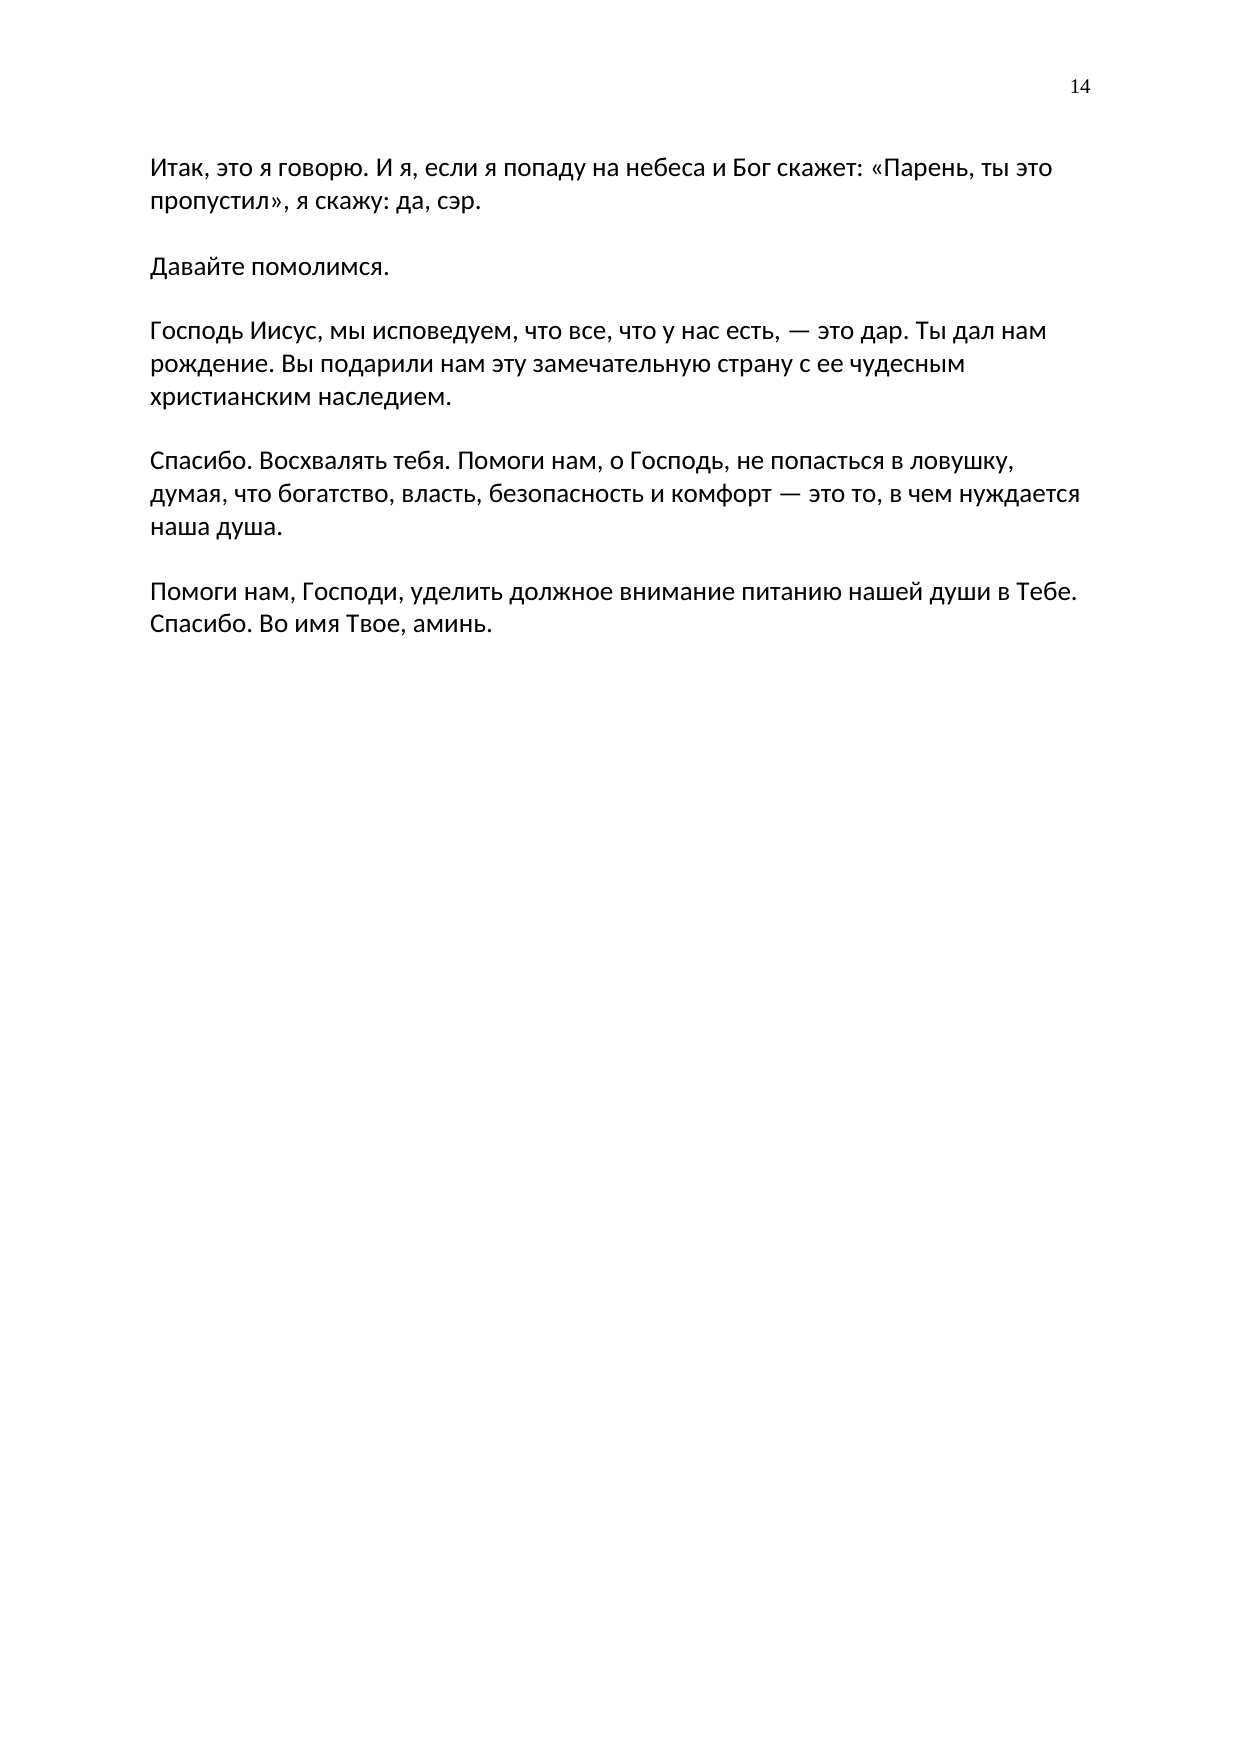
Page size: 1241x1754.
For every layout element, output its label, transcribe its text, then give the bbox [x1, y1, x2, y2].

text Спасибо. Восхвалять тебя. Помоги нам, о Господь, не попасться в ловушку, думая, что богатство, власть, безопасность и комфорт — это то, в чем нуждается наша душа. [150, 443, 1090, 542]
text Господь Иисус, мы исповедуем, что все, что у нас есть, — это дар. Ты дал нам рождение. Вы подарили нам эту замечательную страну с ее чудесным христианским наследием. [150, 313, 1090, 412]
text Итак, это я говорю. И я, если я попаду на небеса и Бог скажет: «Парень, ты это пропустил», я скажу: да, сэр. Давайте помолимся. [150, 150, 1090, 282]
text Помоги нам, Господи, уделить должное внимание питанию нашей души в Тебе. Спасибо. Во имя Твое, аминь. [150, 574, 1090, 640]
